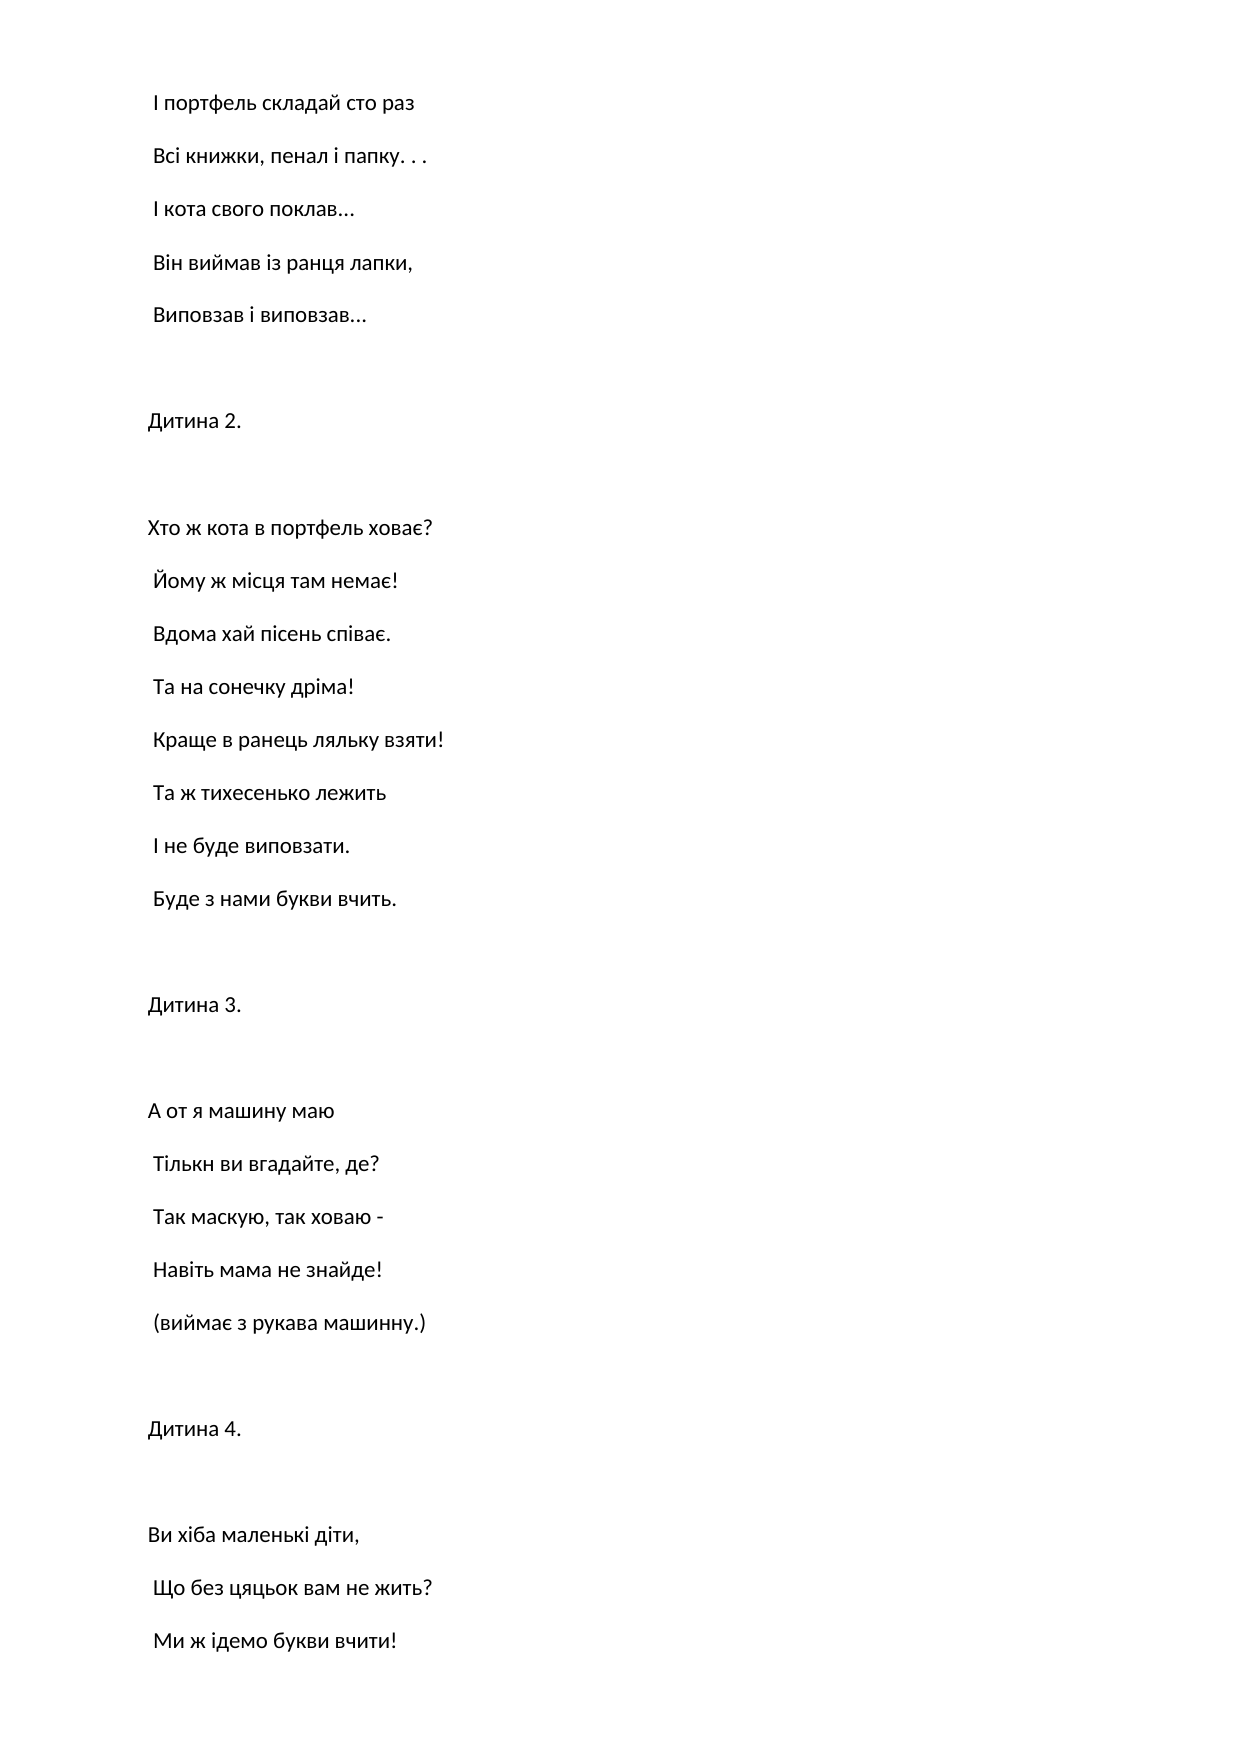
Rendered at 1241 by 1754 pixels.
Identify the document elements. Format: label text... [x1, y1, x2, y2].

text А от я машину маю [148, 1096, 1152, 1124]
text Що без цяцьок вам не жить? [148, 1573, 1152, 1601]
text Краще в ранець ляльку взяти! [148, 725, 1152, 753]
text Йому ж місця там немає! [148, 566, 1152, 594]
text Ви хіба маленькі діти, [148, 1520, 1152, 1548]
text Дитина 2. [148, 407, 1152, 435]
text Та на сонечку дріма! [148, 672, 1152, 700]
text Тількн ви вгадайте, де? [148, 1149, 1152, 1177]
text І не буде виповзати. [148, 831, 1152, 859]
text І портфель складай сто раз [148, 88, 1152, 117]
text Всі книжки, пенал і папку. . . [148, 142, 1152, 169]
text Виповзав і виповзав... [148, 301, 1152, 329]
text Ми ж ідемо букви вчити! [148, 1626, 1152, 1654]
text Дитина 3. [148, 990, 1152, 1018]
text Дитина 4. [148, 1414, 1152, 1442]
text Вдома хай пісень співає. [148, 619, 1152, 647]
text Та ж тихесенько лежить [148, 778, 1152, 806]
text Він виймав із ранця лапки, [148, 248, 1152, 276]
text Навіть мама не знайде! [148, 1255, 1152, 1283]
text Буде з нами букви вчить. [148, 884, 1152, 912]
text (виймає з рукава машинну.) [148, 1308, 1152, 1336]
text І кота свого поклав... [148, 194, 1152, 223]
text Хто ж кота в портфель ховає? [148, 513, 1152, 541]
text Так маскую, так ховаю - [148, 1202, 1152, 1230]
